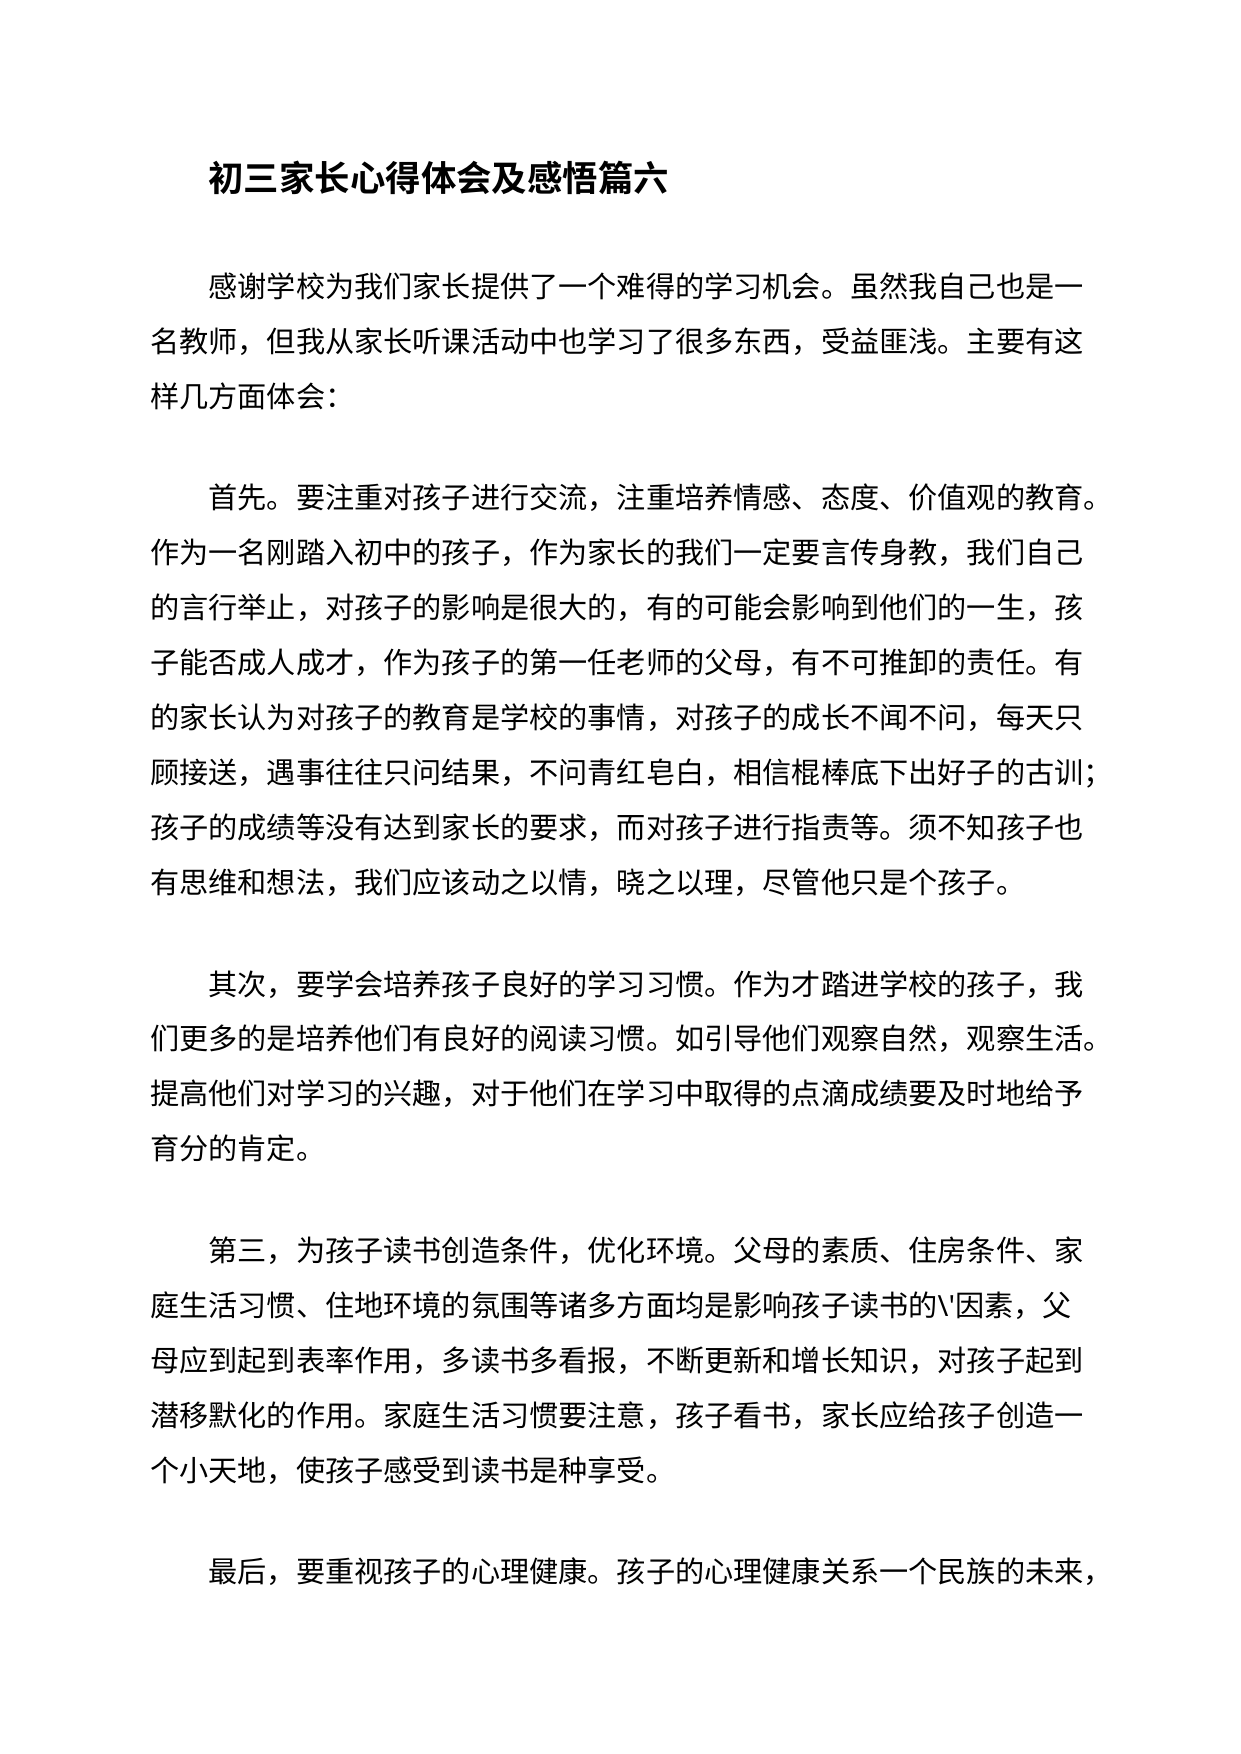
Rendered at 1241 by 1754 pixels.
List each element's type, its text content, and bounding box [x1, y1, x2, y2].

text 首先。要注重对孩子进行交流，注重培养情感、态度、价值观的教育。作为一名刚踏入初中的孩子，作为家长的我们一定要言传身教，我们自己的言行举止，对孩子的影响是很大的，有的可能会影响到他们的一生，孩子能否成人成才，作为孩子的第一任老师的父母，有不可推卸的责任。有的家长认为对孩子的教育是学校的事情，对孩子的成长不闻不问，每天只顾接送，遇事往往只问结果，不问青红皂白，相信棍棒底下出好子的古训；孩子的成绩等没有达到家长的要求，而对孩子进行指责等。须不知孩子也有思维和想法，我们应该动之以情，晓之以理，尽管他只是个孩子。 [150, 475, 1090, 902]
text 其次，要学会培养孩子良好的学习习惯。作为才踏进学校的孩子，我们更多的是培养他们有良好的阅读习惯。如引导他们观察自然，观察生活。提高他们对学习的兴趣，对于他们在学习中取得的点滴成绩要及时地给予育分的肯定。 [150, 961, 1090, 1168]
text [150, 1549, 1090, 1591]
text 初三家长心得体会及感悟篇六 [150, 150, 1090, 201]
text 第三，为孩子读书创造条件，优化环境。父母的素质、住房条件、家庭生活习惯、住地环境的氛围等诸多方面均是影响孩子读书的\'因素，父母应到起到表率作用，多读书多看报，不断更新和增长知识，对孩子起到潜移默化的作用。家庭生活习惯要注意，孩子看书，家长应给孩子创造一个小天地，使孩子感受到读书是种享受。 [150, 1227, 1090, 1489]
text 感谢学校为我们家长提供了一个难得的学习机会。虽然我自己也是一名教师，但我从家长听课活动中也学习了很多东西，受益匪浅。主要有这样几方面体会： [150, 263, 1090, 416]
